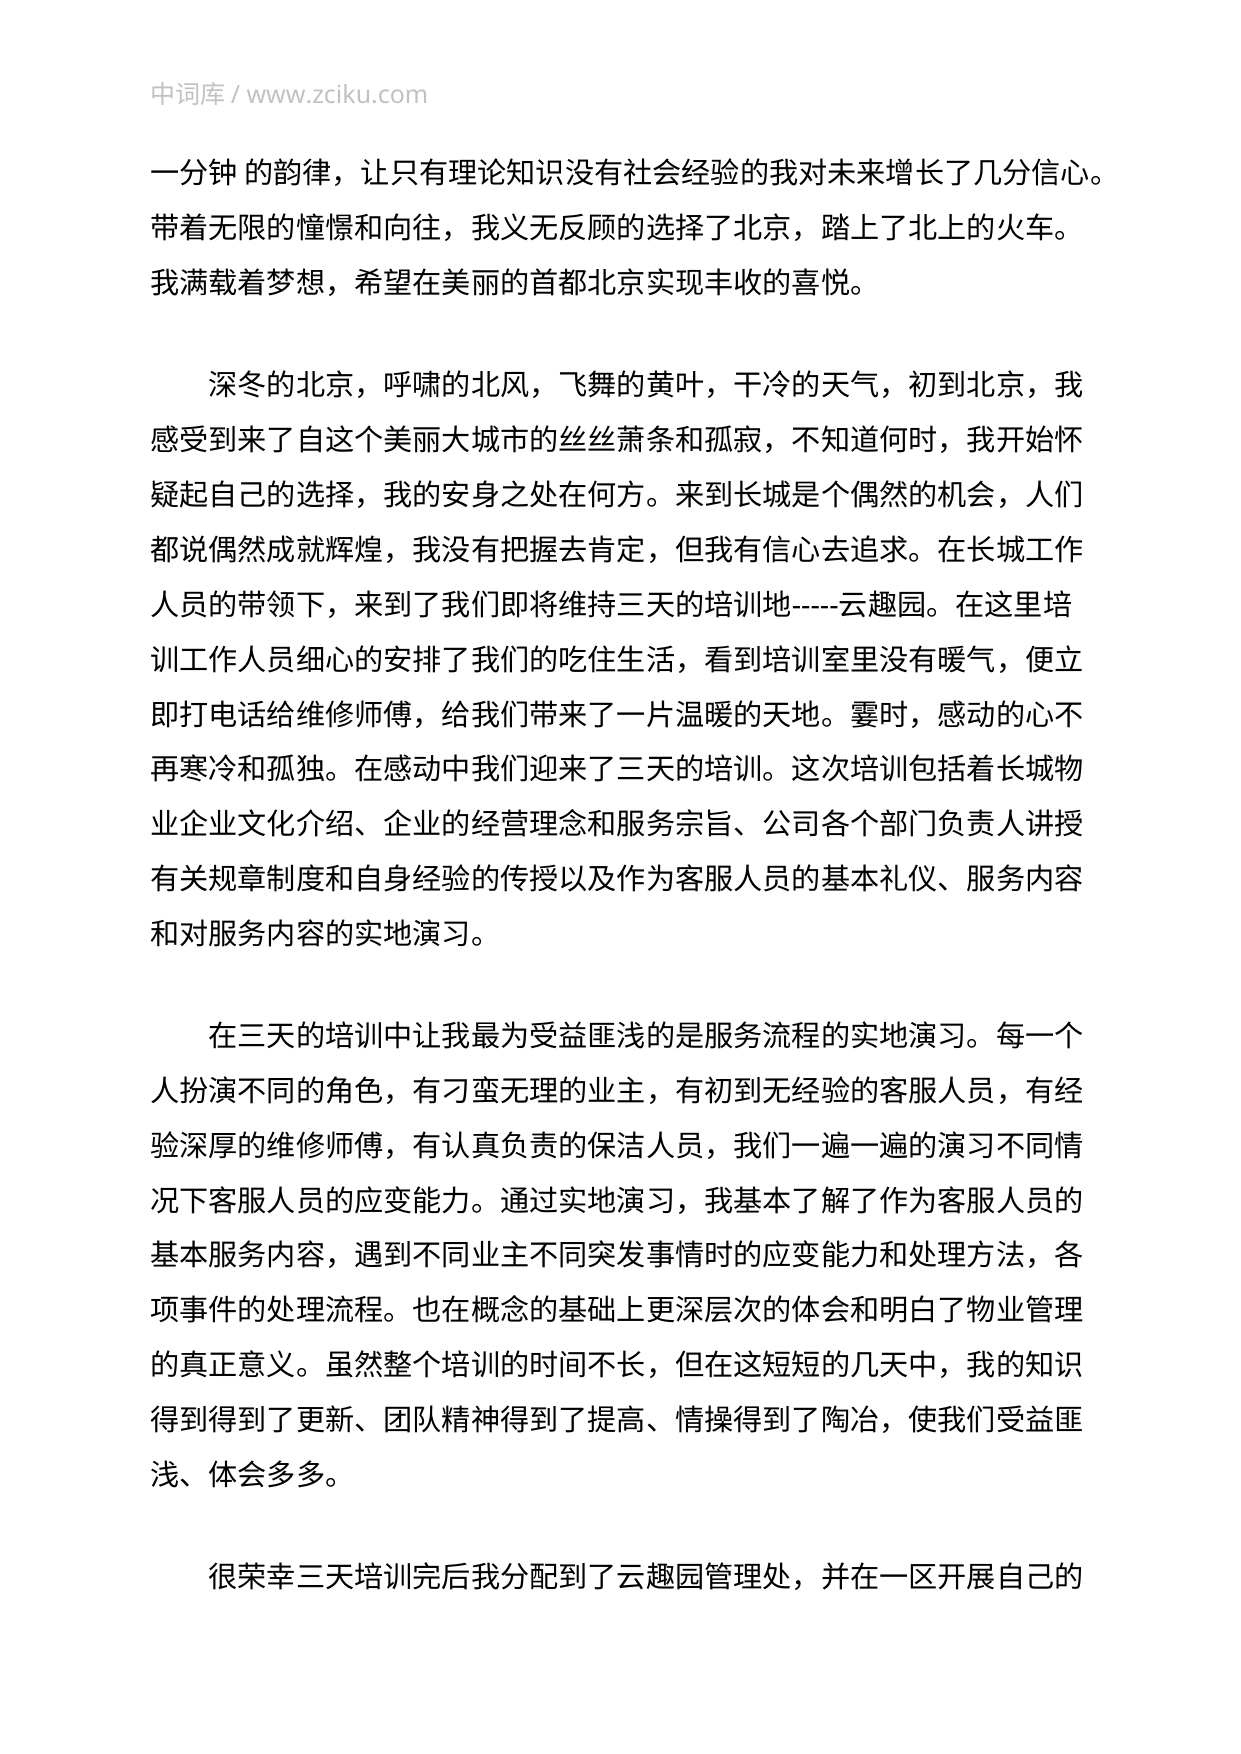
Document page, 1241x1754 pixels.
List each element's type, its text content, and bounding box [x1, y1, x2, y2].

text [150, 150, 1090, 302]
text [150, 1553, 1090, 1596]
text 在三天的培训中让我最为受益匪浅的是服务流程的实地演习。每一个人扮演不同的角色，有刁蛮无理的业主，有初到无经验的客服人员，有经验深厚的维修师傅，有认真负责的保洁人员，我们一遍一遍的演习不同情况下客服人员的应变能力。通过实地演习，我基本了解了作为客服人员的基本服务内容，遇到不同业主不同突发事情时的应变能力和处理方法，各项事件的处理流程。也在概念的基础上更深层次的体会和明白了物业管理的真正意义。虽然整个培训的时间不长，但在这短短的几天中，我的知识得到得到了更新、团队精神得到了提高、情操得到了陶冶，使我们受益匪浅、体会多多。 [150, 1012, 1090, 1494]
text 深冬的北京，呼啸的北风，飞舞的黄叶，干冷的天气，初到北京，我感受到来了自这个美丽大城市的丝丝萧条和孤寂，不知道何时，我开始怀疑起自己的选择，我的安身之处在何方。来到长城是个偶然的机会，人们都说偶然成就辉煌，我没有把握去肯定，但我有信心去追求。在长城工作人员的带领下，来到了我们即将维持三天的培训地-----云趣园。在这里培训工作人员细心的安排了我们的吃住生活，看到培训室里没有暖气，便立即打电话给维修师傅，给我们带来了一片温暖的天地。霎时，感动的心不再寒冷和孤独。在感动中我们迎来了三天的培训。这次培训包括着长城物业企业文化介绍、企业的经营理念和服务宗旨、公司各个部门负责人讲授有关规章制度和自身经验的传授以及作为客服人员的基本礼仪、服务内容和对服务内容的实地演习。 [150, 362, 1090, 953]
